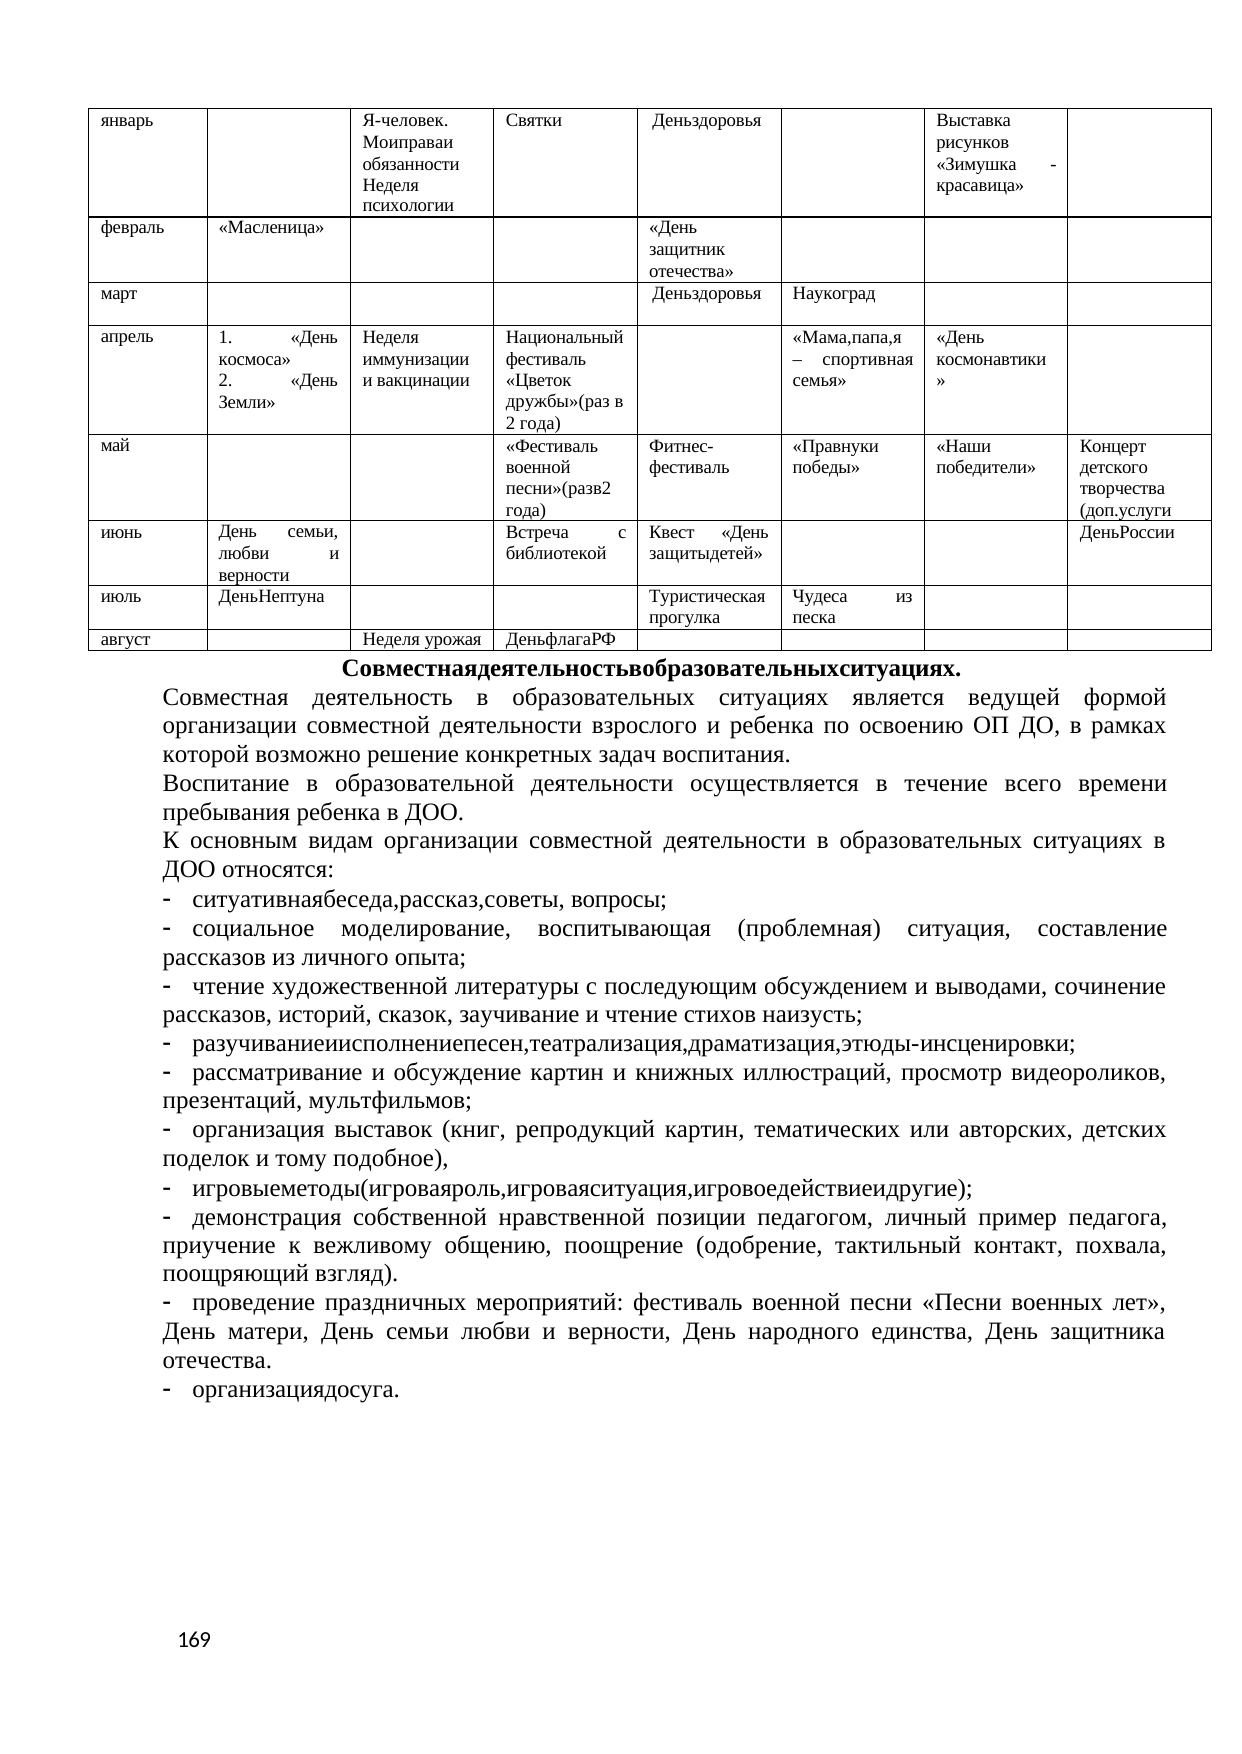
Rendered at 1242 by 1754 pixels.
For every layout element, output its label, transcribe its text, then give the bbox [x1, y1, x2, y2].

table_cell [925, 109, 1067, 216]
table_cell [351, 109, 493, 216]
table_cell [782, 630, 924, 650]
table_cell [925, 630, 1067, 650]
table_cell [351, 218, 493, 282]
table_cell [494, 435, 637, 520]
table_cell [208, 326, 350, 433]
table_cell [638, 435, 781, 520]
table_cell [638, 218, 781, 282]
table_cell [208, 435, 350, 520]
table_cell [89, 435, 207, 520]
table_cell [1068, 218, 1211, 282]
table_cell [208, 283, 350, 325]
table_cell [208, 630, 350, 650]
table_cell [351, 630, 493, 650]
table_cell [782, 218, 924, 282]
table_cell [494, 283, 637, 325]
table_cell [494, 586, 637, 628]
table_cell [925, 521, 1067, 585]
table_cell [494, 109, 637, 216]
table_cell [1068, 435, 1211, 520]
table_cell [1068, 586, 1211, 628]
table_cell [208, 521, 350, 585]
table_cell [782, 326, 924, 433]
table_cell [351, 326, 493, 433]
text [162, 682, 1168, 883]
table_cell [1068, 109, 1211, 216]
subtitle Совместнаядеятельностьвобразовательныхситуациях. [341, 653, 1239, 682]
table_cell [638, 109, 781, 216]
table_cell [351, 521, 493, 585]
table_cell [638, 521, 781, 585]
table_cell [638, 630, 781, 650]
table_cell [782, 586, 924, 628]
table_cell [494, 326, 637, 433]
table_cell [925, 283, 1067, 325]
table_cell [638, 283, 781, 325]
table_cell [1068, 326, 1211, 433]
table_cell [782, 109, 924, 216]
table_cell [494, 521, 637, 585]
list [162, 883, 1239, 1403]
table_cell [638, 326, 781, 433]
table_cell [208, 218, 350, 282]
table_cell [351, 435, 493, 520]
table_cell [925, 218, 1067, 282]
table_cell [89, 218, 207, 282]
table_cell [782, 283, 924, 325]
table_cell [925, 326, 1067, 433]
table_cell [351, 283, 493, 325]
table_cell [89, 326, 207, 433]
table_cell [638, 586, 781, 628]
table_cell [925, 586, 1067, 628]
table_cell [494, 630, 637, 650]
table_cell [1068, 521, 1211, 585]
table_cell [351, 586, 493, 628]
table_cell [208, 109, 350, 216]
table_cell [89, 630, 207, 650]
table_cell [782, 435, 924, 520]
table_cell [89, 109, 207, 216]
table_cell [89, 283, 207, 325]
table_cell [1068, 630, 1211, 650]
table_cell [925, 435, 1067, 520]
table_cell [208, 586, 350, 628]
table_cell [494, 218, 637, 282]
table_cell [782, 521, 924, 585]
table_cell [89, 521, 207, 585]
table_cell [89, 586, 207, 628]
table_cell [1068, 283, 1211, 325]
